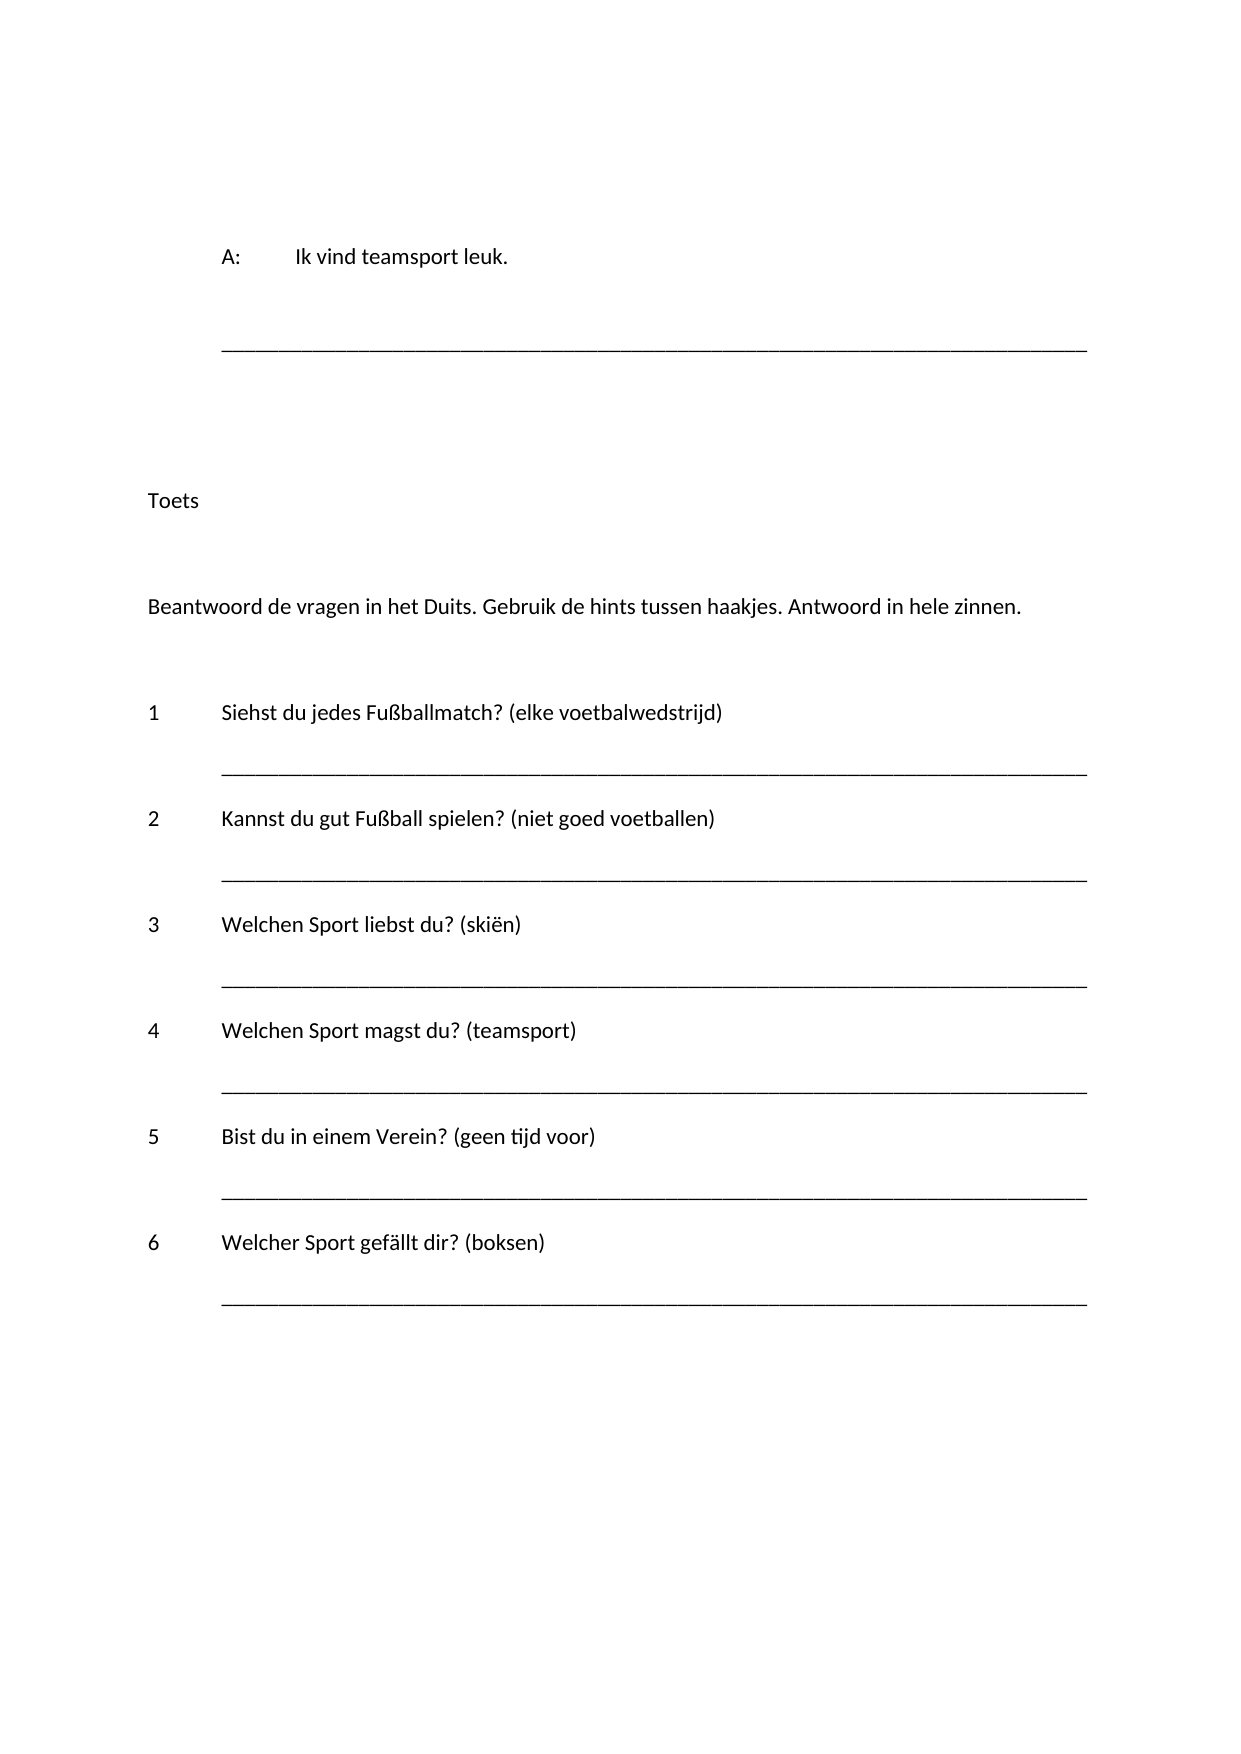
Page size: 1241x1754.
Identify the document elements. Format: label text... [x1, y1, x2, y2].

text 1 Siehst du jedes Fußballmatch? (elke voetbalwedstrijd) [148, 698, 1093, 726]
text 3 Welchen Sport liebst du? (skiën) [148, 910, 1093, 938]
text A: Ik vind teamsport leuk. [148, 242, 1093, 270]
text ____________________________________________________________________________ [148, 857, 1093, 885]
text Toets [148, 486, 1093, 514]
text ____________________________________________________________________________ [148, 963, 1093, 991]
text ____________________________________________________________________________ [148, 751, 1093, 779]
text 6 Welcher Sport gefällt dir? (boksen) [148, 1228, 1093, 1256]
text 5 Bist du in einem Verein? (geen tijd voor) [148, 1122, 1093, 1150]
text ____________________________________________________________________________ [148, 1175, 1093, 1203]
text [148, 295, 1093, 355]
text 4 Welchen Sport magst du? (teamsport) [148, 1016, 1093, 1044]
text Beantwoord de vragen in het Duits. Gebruik de hints tussen haakjes. Antwoord in hele zinnen. [148, 592, 1093, 620]
text ____________________________________________________________________________ [148, 1069, 1093, 1097]
text 2 Kannst du gut Fußball spielen? (niet goed voetballen) [148, 804, 1093, 832]
text ____________________________________________________________________________ [148, 1281, 1093, 1309]
